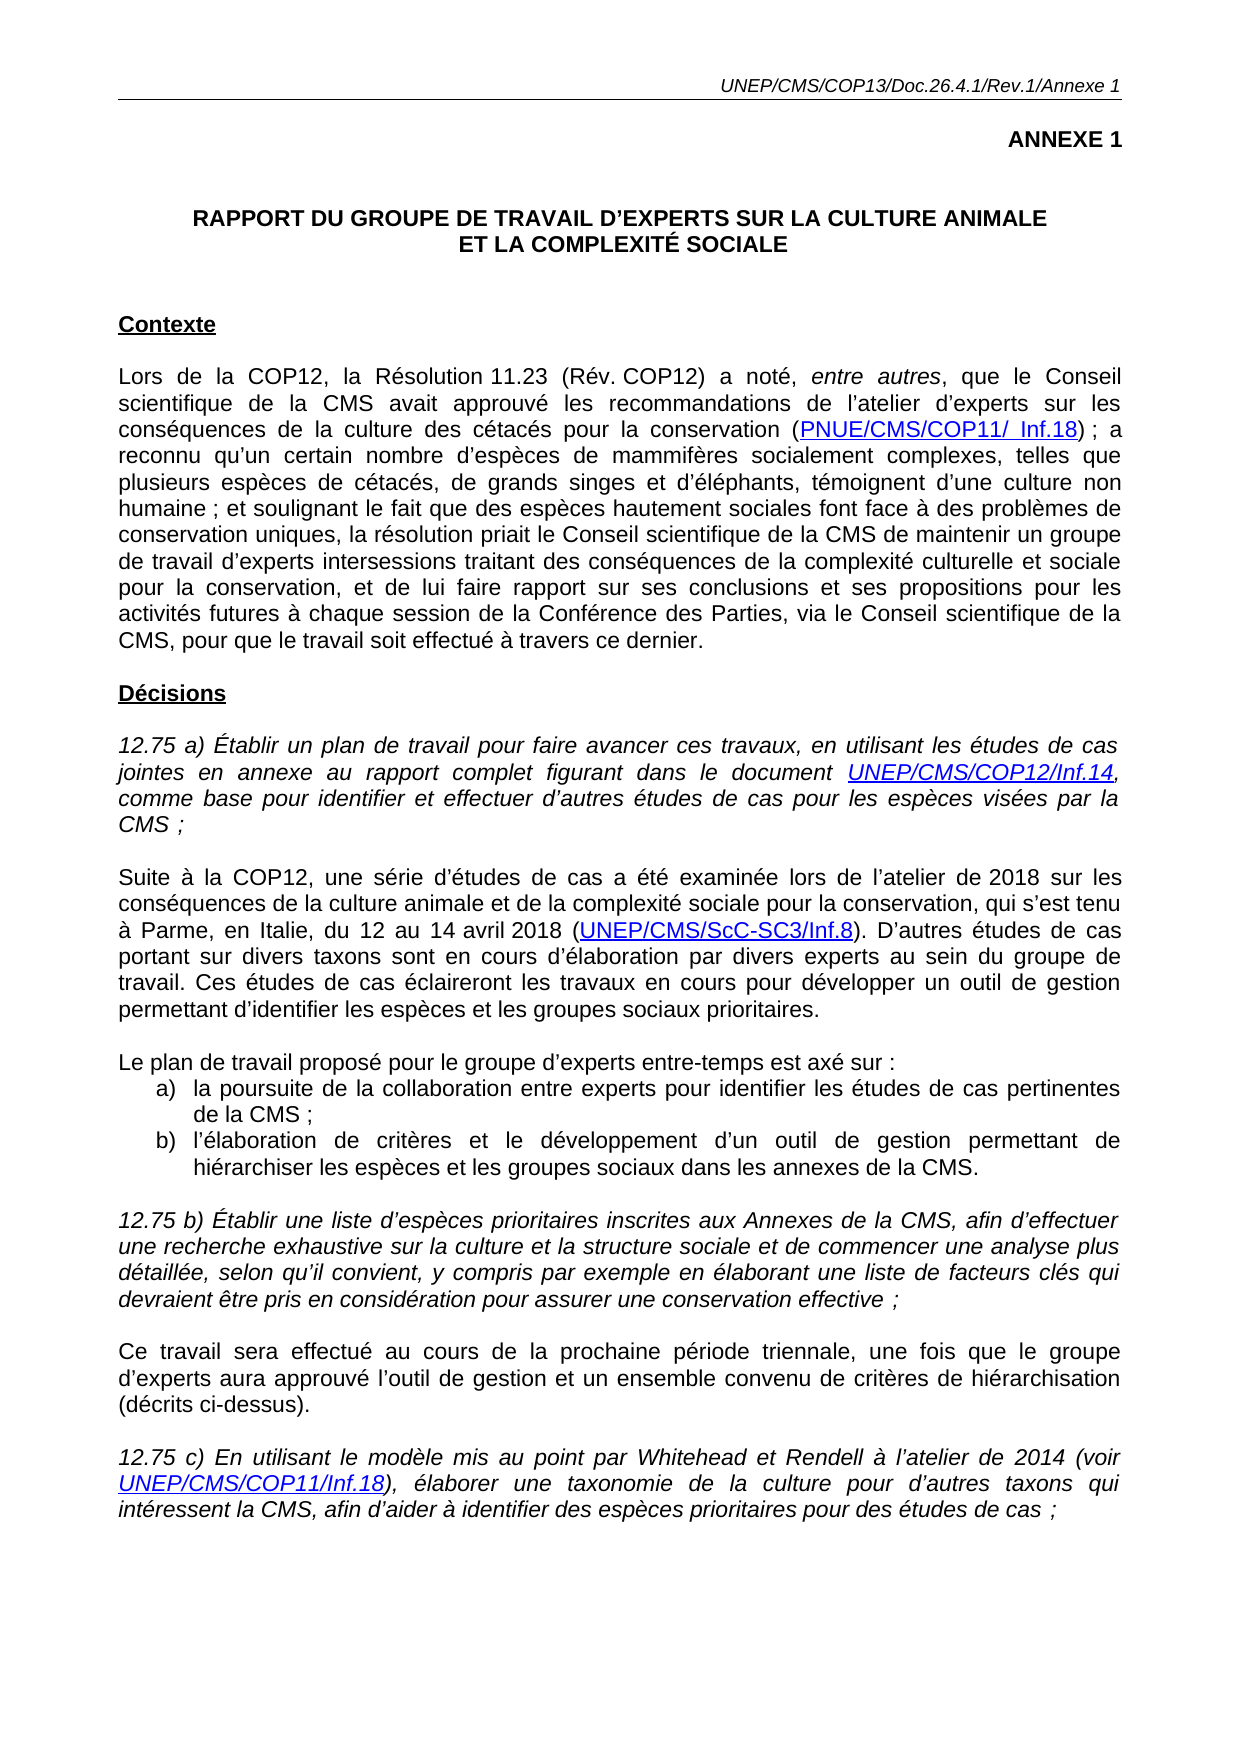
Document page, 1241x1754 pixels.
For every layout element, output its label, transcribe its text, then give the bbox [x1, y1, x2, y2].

text Suite à la COP12, une série d’études de cas a été examinée lors de l’atelier de 2018 sur les conséquences de la culture animale et de la complexité sociale pour la conservation, qui s’est tenu à Parme, en Italie, du 12 au 14 avril 2018 (UNEP/CMS/ScC-SC3/Inf.8). D’autres études de cas portant sur divers taxons sont en cours d’élaboration par divers experts au sein du groupe de travail. Ces études de cas éclaireront les travaux en cours pour développer un outil de gestion permettant d’identifier les espèces et les groupes sociaux prioritaires. [118, 864, 1122, 1022]
text Lors de la COP12, la Résolution 11.23 (Rév. COP12) a noté, entre autres, que le Conseil scientifique de la CMS avait approuvé les recommandations de l’atelier d’experts sur les conséquences de la culture des cétacés pour la conservation (PNUE/CMS/COP11/ Inf.18) ; a reconnu qu’un certain nombre d’espèces de mammifères socialement complexes, telles que plusieurs espèces de cétacés, de grands singes et d’éléphants, témoignent d’une culture non humaine ; et soulignant le fait que des espèces hautement sociales font face à des problèmes de conservation uniques, la résolution priait le Conseil scientifique de la CMS de maintenir un groupe de travail d’experts intersessions traitant des conséquences de la complexité culturelle et sociale pour la conservation, et de lui faire rapport sur ses conclusions et ses propositions pour les activités futures à chaque session de la Conférence des Parties, via le Conseil scientifique de la CMS, pour que le travail soit effectué à travers ce dernier. [118, 363, 1122, 653]
text 12.75 c) En utilisant le modèle mis au point par Whitehead et Rendell à l’atelier de 2014 (voir UNEP/CMS/COP11/Inf.18), élaborer une taxonomie de la culture pour d’autres taxons qui intéressent la CMS, afin d’aider à identifier des espèces prioritaires pour des études de cas ; [118, 1444, 1122, 1523]
text RAPPORT DU GROUPE DE TRAVAIL D’EXPERTS SUR LA CULTURE ANIMALE ET LA COMPLEXITÉ SOCIALE [118, 205, 1122, 258]
list l’élaboration de critères et le développement d’un outil de gestion permettant de hiérarchiser les espèces et les groupes sociaux dans les annexes de la CMS. [156, 1127, 1122, 1180]
text Ce travail sera effectué au cours de la prochaine période triennale, une fois que le groupe d’experts aura approuvé l’outil de gestion et un ensemble convenu de critères de hiérarchisation (décrits ci-dessus). [118, 1338, 1122, 1417]
text Contexte [118, 311, 1122, 337]
text Annexe 1 [118, 126, 1122, 152]
text Décisions [118, 679, 1122, 706]
text Le plan de travail proposé pour le groupe d’experts entre-temps est axé sur : [118, 1048, 1122, 1075]
text 12.75 b) Établir une liste d’espèces prioritaires inscrites aux Annexes de la CMS, afin d’effectuer une recherche exhaustive sur la culture et la structure sociale et de commencer une analyse plus détaillée, selon qu’il convient, y compris par exemple en élaborant une liste de facteurs clés qui devraient être pris en considération pour assurer une conservation effective ; [118, 1207, 1122, 1312]
list la poursuite de la collaboration entre experts pour identifier les études de cas pertinentes de la CMS ; [156, 1075, 1122, 1127]
text 12.75 a) Établir un plan de travail pour faire avancer ces travaux, en utilisant les études de cas jointes en annexe au rapport complet figurant dans le document UNEP/CMS/COP12/Inf.14, comme base pour identifier et effectuer d’autres études de cas pour les espèces visées par la CMS ; [118, 732, 1122, 838]
